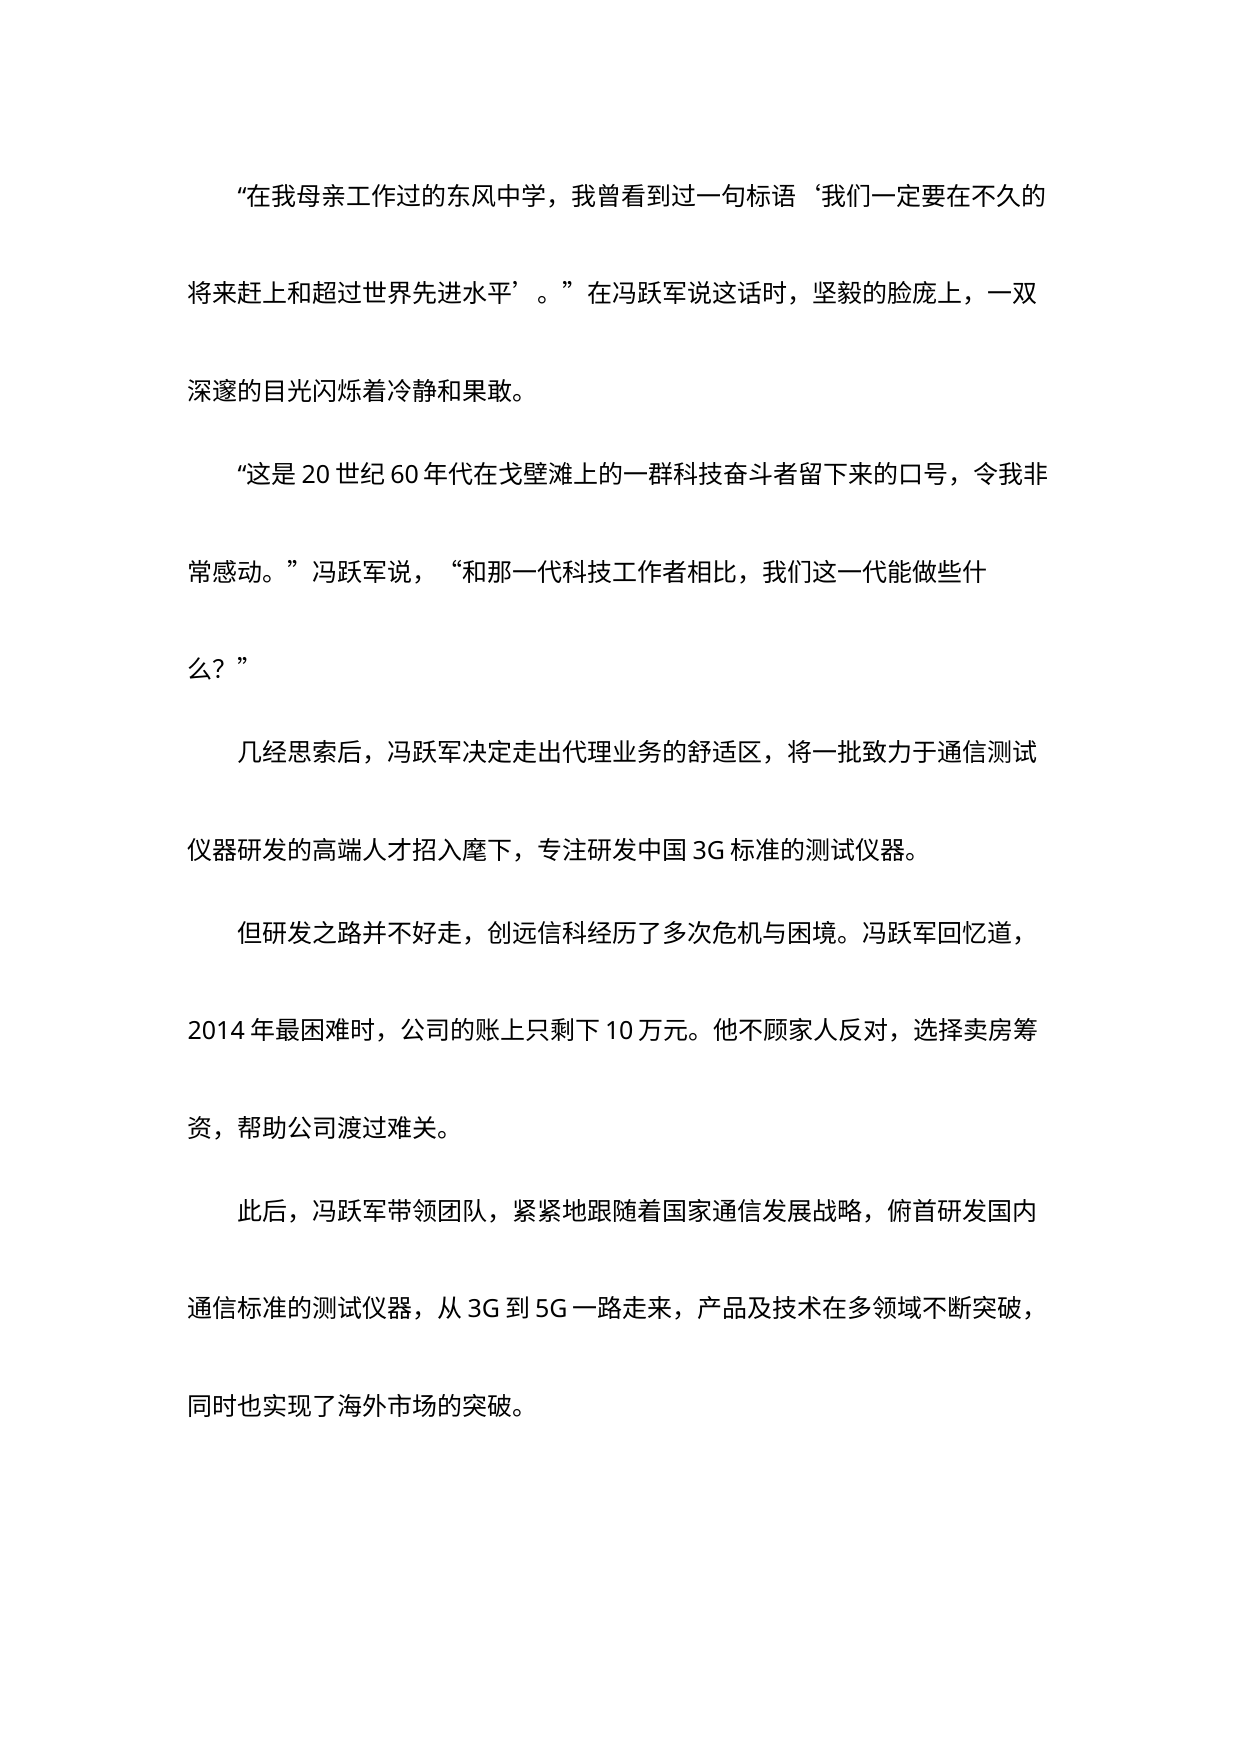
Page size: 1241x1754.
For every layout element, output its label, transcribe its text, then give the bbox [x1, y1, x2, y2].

text “这是20世纪60年代在戈壁滩上的一群科技奋斗者留下来的口号，令我非常感动。”冯跃军说，“和那一代科技工作者相比，我们这一代能做些什么？” [187, 440, 1053, 700]
text “在我母亲工作过的东风中学，我曾看到过一句标语‘我们一定要在不久的将来赶上和超过世界先进水平’。”在冯跃军说这话时，坚毅的脸庞上，一双深邃的目光闪烁着冷静和果敢。 [187, 162, 1053, 422]
text 但研发之路并不好走，创远信科经历了多次危机与困境。冯跃军回忆道，2014年最困难时，公司的账上只剩下10万元。他不顾家人反对，选择卖房筹资，帮助公司渡过难关。 [187, 899, 1053, 1159]
text 此后，冯跃军带领团队，紧紧地跟随着国家通信发展战略，俯首研发国内通信标准的测试仪器，从3G到5G一路走来，产品及技术在多领域不断突破，同时也实现了海外市场的突破。 [187, 1177, 1053, 1437]
text 几经思索后，冯跃军决定走出代理业务的舒适区，将一批致力于通信测试仪器研发的高端人才招入麾下，专注研发中国3G标准的测试仪器。 [187, 718, 1053, 881]
